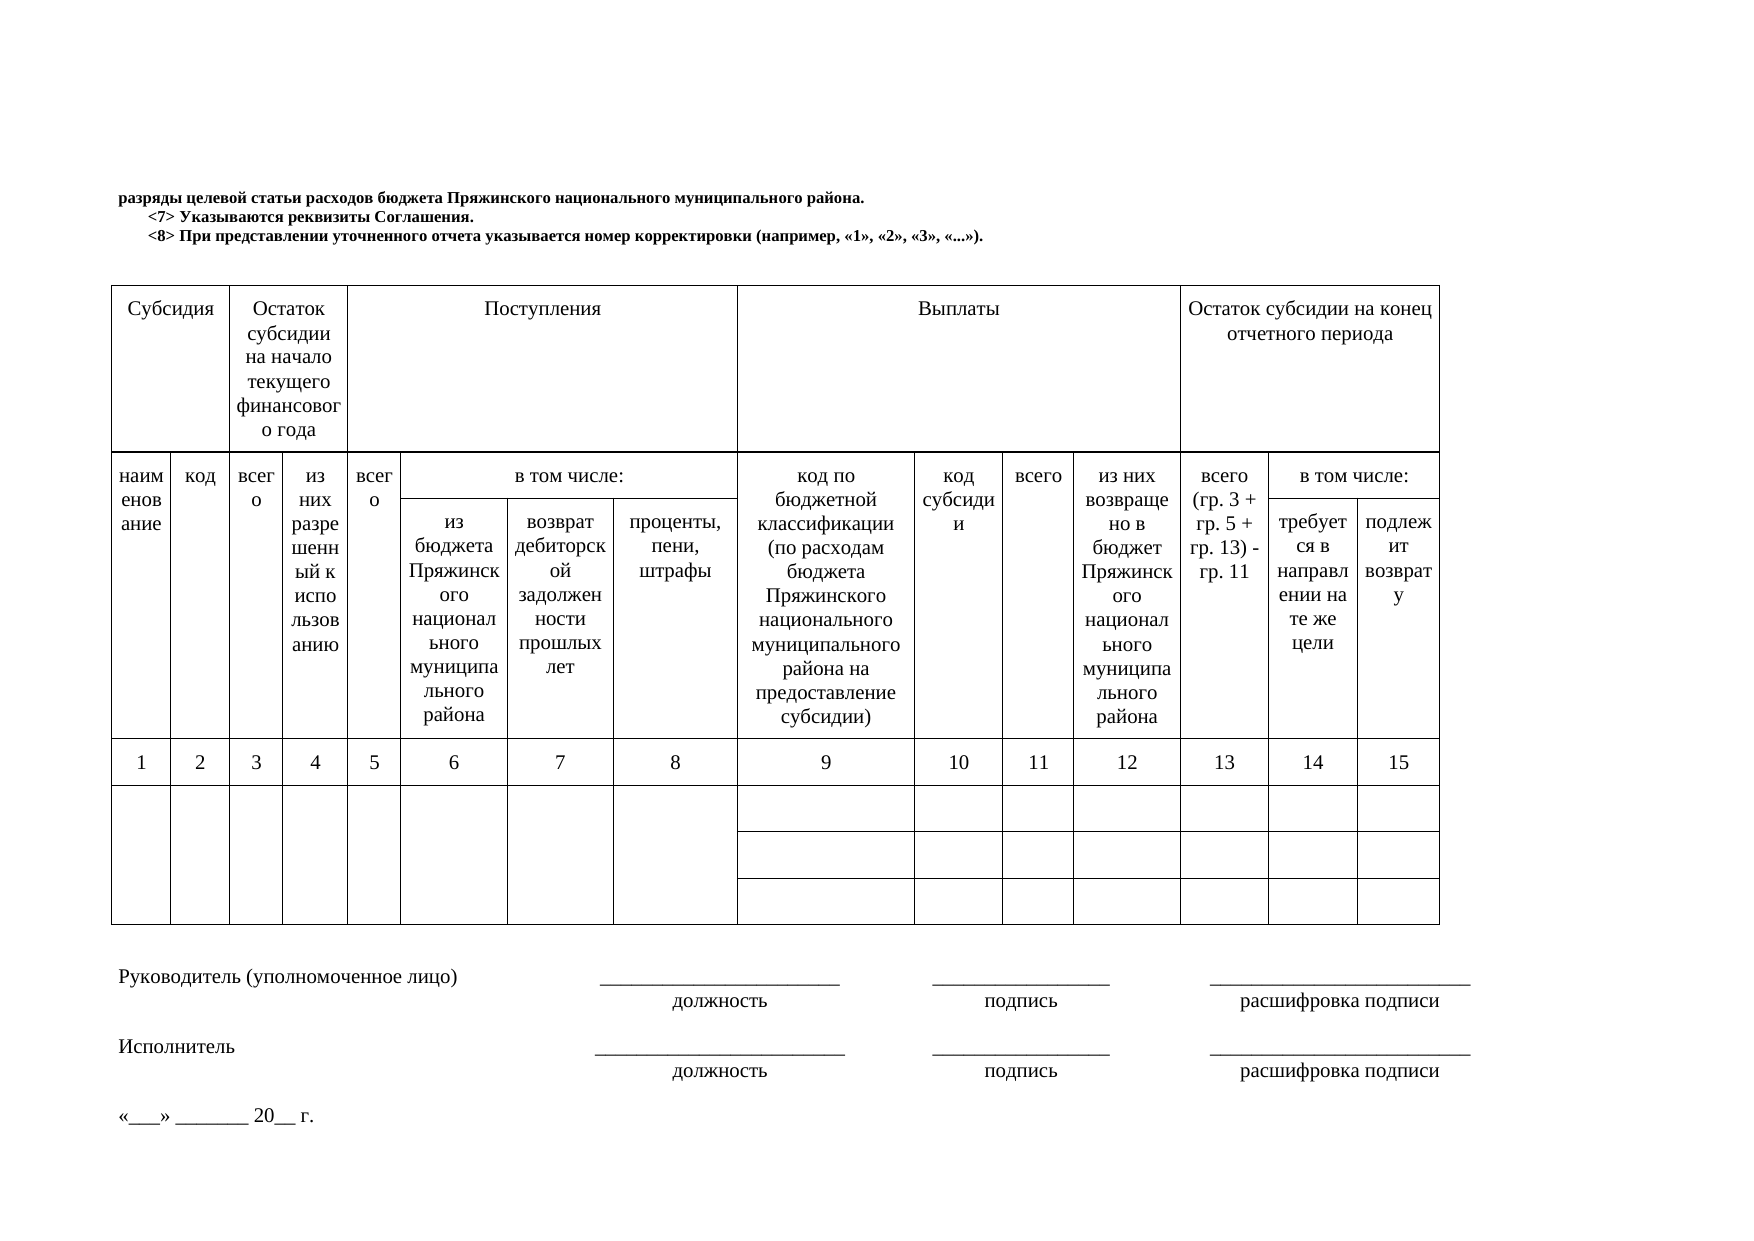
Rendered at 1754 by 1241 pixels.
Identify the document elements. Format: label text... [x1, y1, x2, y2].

table_cell из них возвращено в бюджет Пряжинского национального муниципального района [1074, 453, 1180, 738]
table_cell 2 [171, 739, 229, 785]
table_cell [1358, 832, 1439, 877]
table_cell ________________________ должность [549, 1023, 891, 1092]
table_cell из них разрешенный к использованию [283, 453, 347, 738]
table_cell [1181, 879, 1268, 924]
table_cell [171, 786, 229, 924]
table_cell [1269, 786, 1357, 831]
table_cell возврат дебиторской задолженности прошлых лет [508, 499, 613, 738]
table_cell [401, 786, 507, 924]
table_header _______________________ должность [549, 954, 891, 1023]
table_cell 1 [112, 739, 170, 785]
table_cell [348, 786, 400, 924]
table_cell [915, 832, 1002, 877]
table_cell всего [230, 453, 282, 738]
table_cell [508, 786, 613, 924]
table_header Руководитель (уполномоченное лицо) [112, 954, 548, 1023]
table_cell [1181, 786, 1268, 831]
table_cell [915, 879, 1002, 924]
table_cell [1269, 832, 1357, 877]
table_cell 10 [915, 739, 1002, 785]
table_cell 8 [614, 739, 737, 785]
table_cell из бюджета Пряжинского национального муниципального района [401, 499, 507, 738]
table_cell [112, 786, 170, 924]
table_cell 13 [1181, 739, 1268, 785]
table_cell [738, 832, 914, 877]
table_cell 3 [230, 739, 282, 785]
table_cell [738, 879, 914, 924]
table_cell [1181, 832, 1268, 877]
table_cell 6 [401, 739, 507, 785]
table_cell всего [348, 453, 400, 738]
table_cell подлежит возврату [1358, 499, 1439, 738]
table_cell [614, 786, 737, 924]
table_cell всего (гр. 3 + гр. 5 + гр. 13) - гр. 11 [1181, 453, 1268, 738]
table_cell наименование [112, 453, 170, 738]
table_cell _________________ подпись [891, 1023, 1151, 1092]
table_header _________________ подпись [891, 954, 1151, 1023]
table_cell 15 [1358, 739, 1439, 785]
table_cell 4 [283, 739, 347, 785]
table_cell [1269, 879, 1357, 924]
table_cell 11 [1003, 739, 1073, 785]
table_cell 7 [508, 739, 613, 785]
table_cell Исполнитель [112, 1023, 548, 1092]
table_cell [1003, 832, 1073, 877]
table_cell в том числе: [401, 453, 737, 498]
table_cell [1358, 786, 1439, 831]
table_cell 14 [1269, 739, 1357, 785]
table_cell [283, 786, 347, 924]
table_cell [915, 786, 1002, 831]
table_header Субсидия [112, 286, 229, 451]
table_header Остаток субсидии на начало текущего финансового года [230, 286, 347, 451]
table_cell [1003, 879, 1073, 924]
table_header Поступления [348, 286, 737, 451]
table_cell [1003, 786, 1073, 831]
table_cell [1358, 879, 1439, 924]
table_cell [738, 786, 914, 831]
table_cell всего [1003, 453, 1073, 738]
table_cell код субсидии [915, 453, 1002, 738]
table_header Выплаты [738, 286, 1180, 451]
table_cell 9 [738, 739, 914, 785]
table_cell требуется в направлении на те же цели [1269, 499, 1357, 738]
table_header _________________________ расшифровка подписи [1151, 954, 1529, 1023]
table_cell 5 [348, 739, 400, 785]
table_cell код [171, 453, 229, 738]
table_cell [1074, 786, 1180, 831]
table_cell [1074, 832, 1180, 877]
table_cell в том числе: [1269, 453, 1439, 498]
table_cell проценты, пени, штрафы [614, 499, 737, 738]
table_cell код по бюджетной классификации (по расходам бюджета Пряжинского национального муниципального района на предоставление субсидии) [738, 453, 914, 738]
table_cell _________________________ расшифровка подписи [1151, 1023, 1529, 1092]
table_cell [1074, 879, 1180, 924]
table_cell 12 [1074, 739, 1180, 785]
table_cell «___» _______ 20__ г. [112, 1092, 1529, 1138]
table_header Остаток субсидии на конец отчетного периода [1181, 286, 1439, 451]
table_cell [230, 786, 282, 924]
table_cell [112, 177, 1529, 256]
